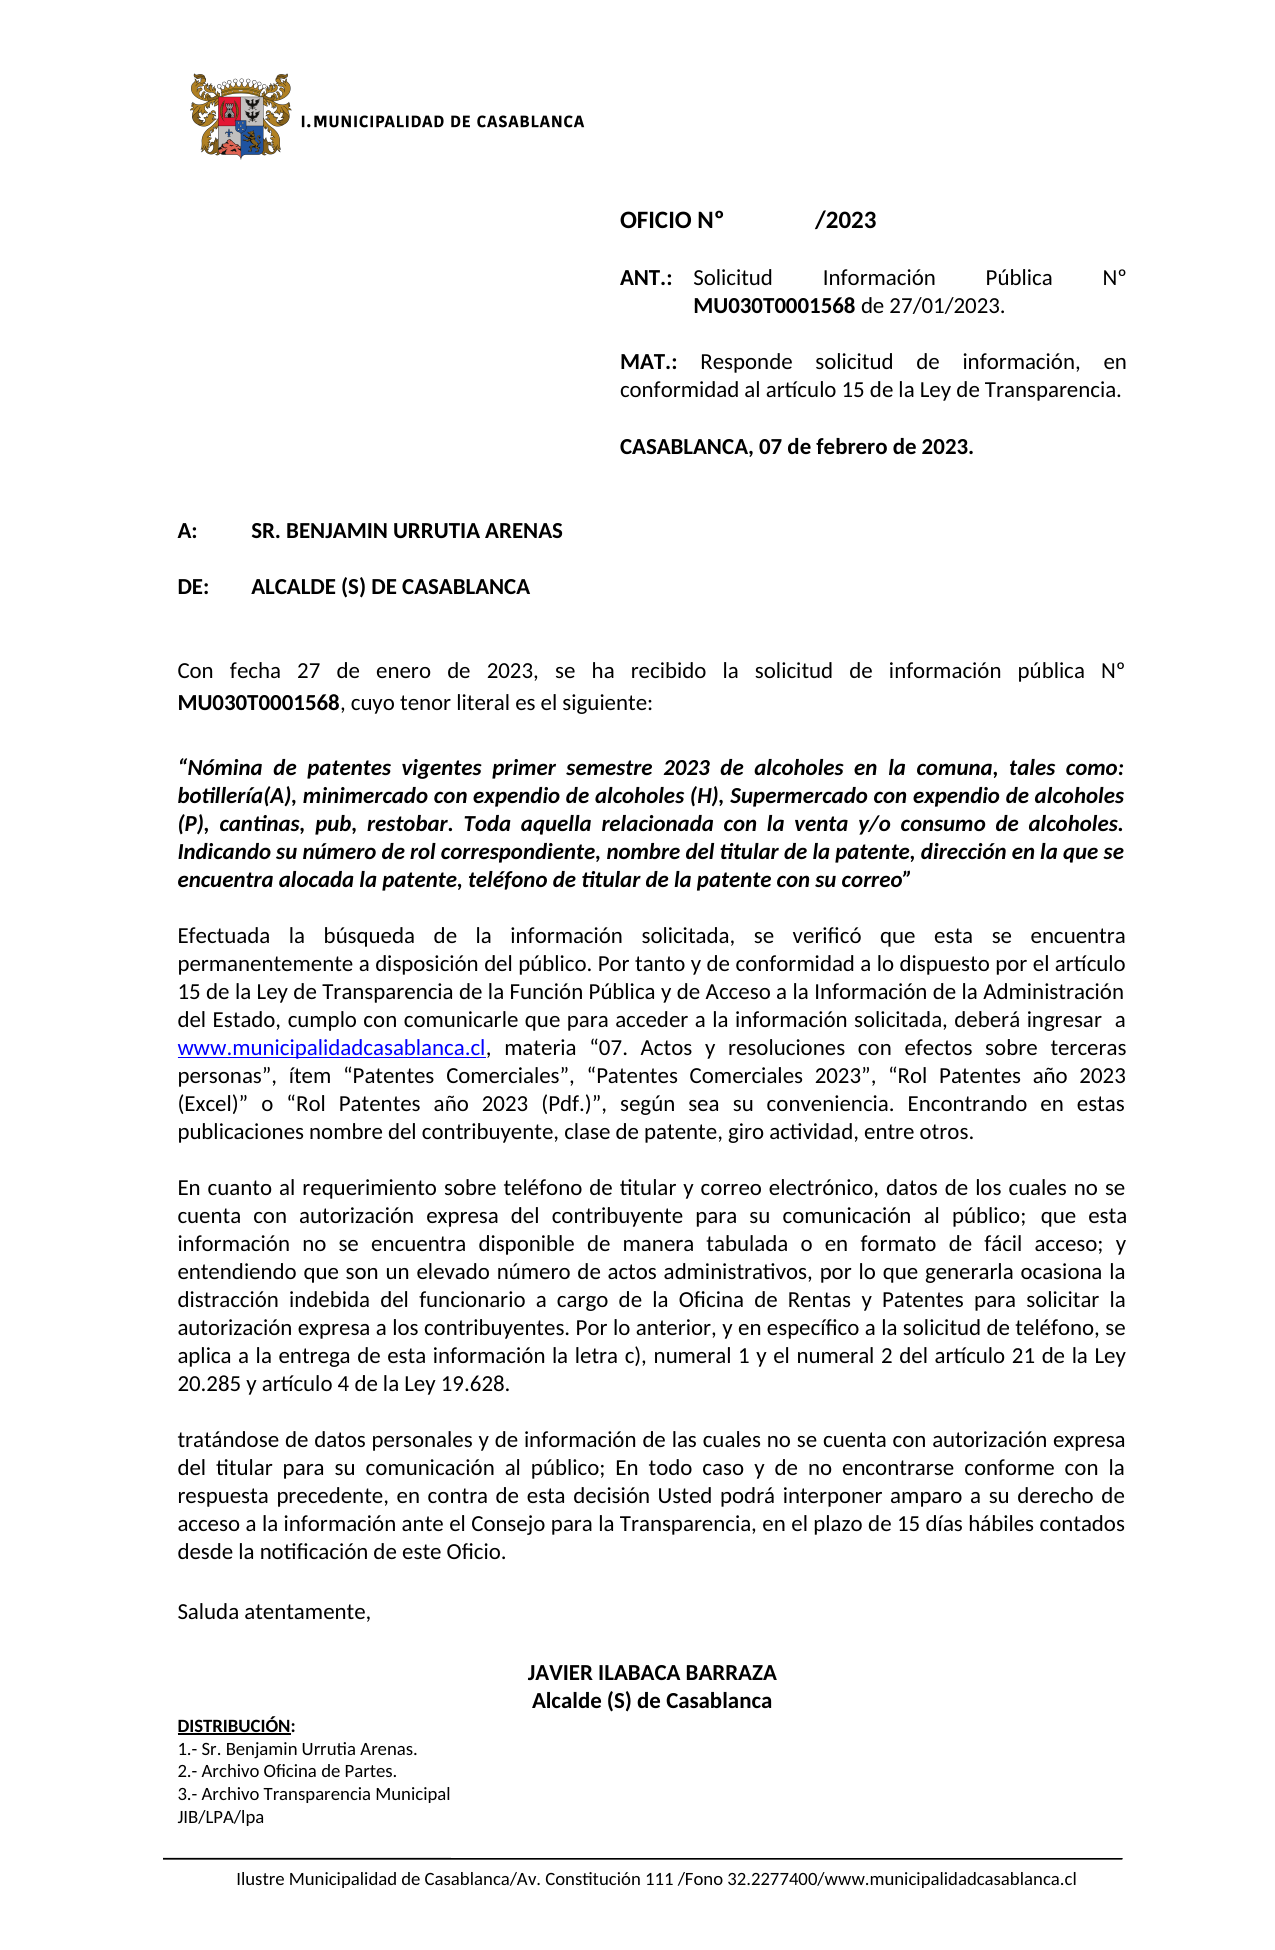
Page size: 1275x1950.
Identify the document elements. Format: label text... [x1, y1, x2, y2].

text 3.- Archivo Transparencia Municipal [177, 1782, 1127, 1805]
text CASABLANCA, 07 de febrero de 2023. [98, 432, 1127, 460]
text MAT.: Responde solicitud de información, en conformidad al artículo 15 de la Ley de Transparencia. [620, 347, 1127, 403]
text “Nómina de patentes vigentes primer semestre 2023 de alcoholes en la comuna, tales como: botillería(A), minimercado con expendio de alcoholes (H), Supermercado con expendio de alcoholes (P), cantinas, pub, restobar. Toda aquella relacionada con la venta y/o consumo de alcoholes. Indicando su número de rol correspondiente, nombre del titular de la patente, dirección en la que se encuentra alocada la patente, teléfono de titular de la patente con su correo” [177, 753, 1127, 893]
text Con fecha 27 de enero de 2023, se ha recibido la solicitud de información pública Nº MU030T0001568, cuyo tenor literal es el siguiente: [177, 656, 1127, 716]
text DE: ALCALDE (S) DE CASABLANCA [177, 572, 1127, 600]
picture [177, 28, 599, 205]
text A: SR. BENJAMIN URRUTIA ARENAS [177, 516, 1127, 544]
text DISTRIBUCIÓN: [177, 1714, 1127, 1737]
text 1.- Sr. Benjamin Urrutia Arenas. [177, 1737, 1127, 1759]
text tratándose de datos personales y de información de las cuales no se cuenta con autorización expresa del titular para su comunicación al público; En todo caso y de no encontrarse conforme con la respuesta precedente, en contra de esta decisión Usted podrá interponer amparo a su derecho de acceso a la información ante el Consejo para la Transparencia, en el plazo de 15 días hábiles contados desde la notificación de este Oficio. [177, 1425, 1127, 1565]
text Efectuada la búsqueda de la información solicitada, se verificó que esta se encuentra permanentemente a disposición del público. Por tanto y de conformidad a lo dispuesto por el artículo 15 de la Ley de Transparencia de la Función Pública y de Acceso a la Información de la Administración del Estado, cumplo con comunicarle que para acceder a la información solicitada, deberá ingresar a www.municipalidadcasablanca.cl, materia “07. Actos y resoluciones con efectos sobre terceras personas”, ítem “Patentes Comerciales”, “Patentes Comerciales 2023”, “Rol Patentes año 2023 (Excel)” o “Rol Patentes año 2023 (Pdf.)”, según sea su conveniencia. Encontrando en estas publicaciones nombre del contribuyente, clase de patente, giro actividad, entre otros. [177, 921, 1127, 1145]
text Saluda atentamente, [177, 1597, 1127, 1626]
text 2.- Archivo Oficina de Partes. [177, 1759, 1127, 1782]
text ANT.: Solicitud Información Pública Nº MU030T0001568 de 27/01/2023. [620, 263, 1127, 319]
text Alcalde (S) de Casablanca [177, 1686, 1127, 1714]
text JIB/LPA/lpa [177, 1805, 1127, 1828]
text En cuanto al requerimiento sobre teléfono de titular y correo electrónico, datos de los cuales no se cuenta con autorización expresa del contribuyente para su comunicación al público; que esta información no se encuentra disponible de manera tabulada o en formato de fácil acceso; y entendiendo que son un elevado número de actos administrativos, por lo que generarla ocasiona la distracción indebida del funcionario a cargo de la Oficina de Rentas y Patentes para solicitar la autorización expresa a los contribuyentes. Por lo anterior, y en específico a la solicitud de teléfono, se aplica a la entrega de esta información la letra c), numeral 1 y el numeral 2 del artículo 21 de la Ley 20.285 y artículo 4 de la Ley 19.628. [177, 1173, 1127, 1397]
text JAVIER ILABACA BARRAZA [177, 1658, 1127, 1686]
text OFICIO Nº /2023 [546, 204, 1127, 235]
